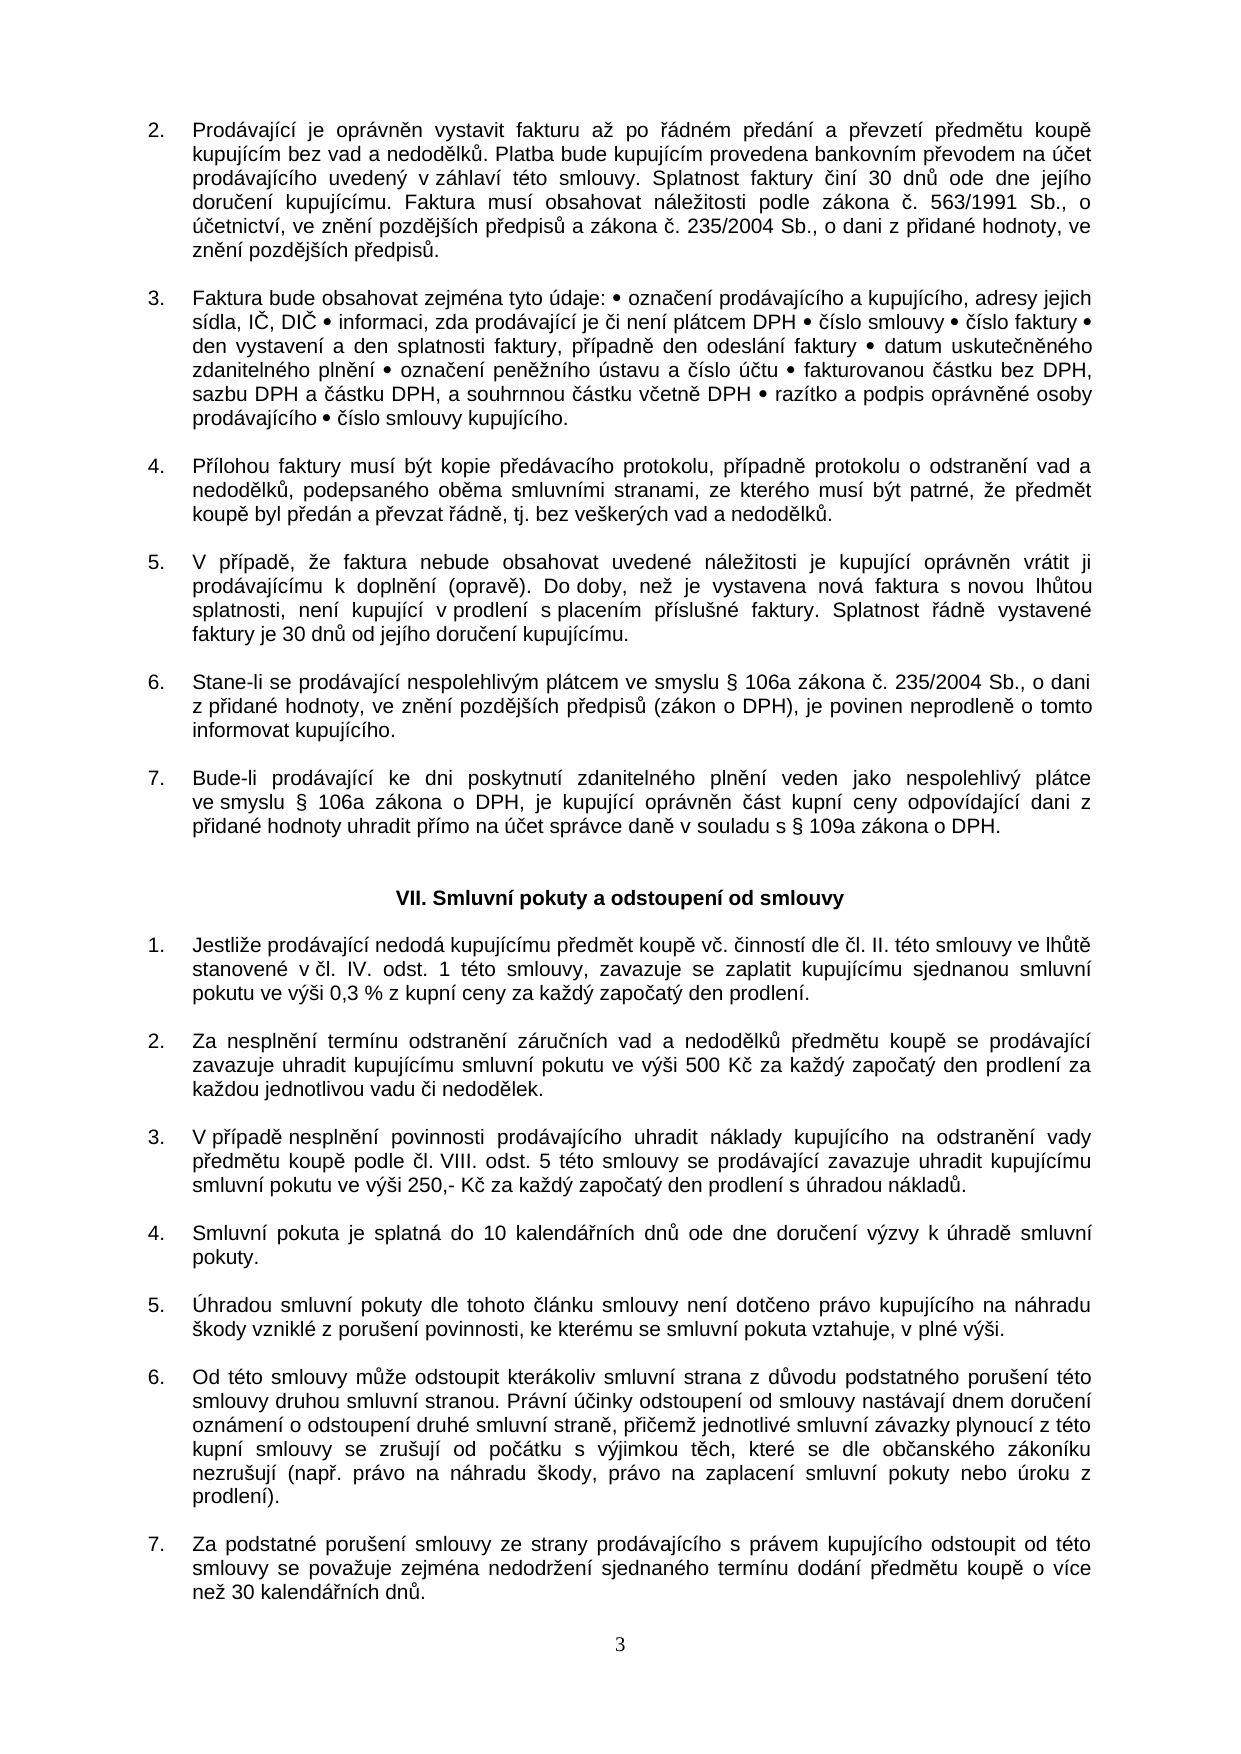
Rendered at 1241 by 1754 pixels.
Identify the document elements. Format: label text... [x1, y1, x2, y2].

list V případě nesplnění povinnosti prodávajícího uhradit náklady kupujícího na odstranění vady předmětu koupě podle čl. VIII. odst. 5 této smlouvy se prodávající zavazuje uhradit kupujícímu smluvní pokutu ve výši 250,- Kč za každý započatý den prodlení s úhradou nákladů. [148, 1125, 1092, 1197]
list Bude-li prodávající ke dni poskytnutí zdanitelného plnění veden jako nespolehlivý plátce ve smyslu § 106a zákona o DPH, je kupující oprávněn část kupní ceny odpovídající dani z přidané hodnoty uhradit přímo na účet správce daně v souladu s § 109a zákona o DPH. [148, 766, 1092, 837]
list Jestliže prodávající nedodá kupujícímu předmět koupě vč. činností dle čl. II. této smlouvy ve lhůtě stanovené v čl. IV. odst. 1 této smlouvy, zavazuje se zaplatit kupujícímu sjednanou smluvní pokutu ve výši 0,3 % z kupní ceny za každý započatý den prodlení. [148, 933, 1092, 1005]
list Prodávající je oprávněn vystavit fakturu až po řádném předání a převzetí předmětu koupě kupujícím bez vad a nedodělků. Platba bude kupujícím provedena bankovním převodem na účet prodávajícího uvedený v záhlaví této smlouvy. Splatnost faktury činí 30 dnů ode dne jejího doručení kupujícímu. Faktura musí obsahovat náležitosti podle zákona č. 563/1991 Sb., o účetnictví, ve znění pozdějších předpisů a zákona č. 235/2004 Sb., o dani z přidané hodnoty, ve znění pozdějších předpisů. [148, 118, 1092, 262]
list Smluvní pokuta je splatná do 10 kalendářních dnů ode dne doručení výzvy k úhradě smluvní pokuty. [148, 1221, 1092, 1269]
list Faktura bude obsahovat zejména tyto údaje: označení prodávajícího a kupujícího, adresy jejich sídla, IČ, DIČ informaci, zda prodávající je či není plátcem DPH číslo smlouvy číslo faktury den vystavení a den splatnosti faktury, případně den odeslání faktury datum uskutečněného zdanitelného plnění označení peněžního ústavu a číslo účtu fakturovanou částku bez DPH, sazbu DPH a částku DPH, a souhrnnou částku včetně DPH razítko a podpis oprávněné osoby prodávajícího číslo smlouvy kupujícího. [148, 286, 1092, 430]
list Za podstatné porušení smlouvy ze strany prodávajícího s právem kupujícího odstoupit od této smlouvy se považuje zejména nedodržení sjednaného termínu dodání předmětu koupě o více než 30 kalendářních dnů. [148, 1532, 1092, 1604]
text VII. Smluvní pokuty a odstoupení od smlouvy [148, 885, 1092, 909]
list Stane-li se prodávající nespolehlivým plátcem ve smyslu § 106a zákona č. 235/2004 Sb., o dani z přidané hodnoty, ve znění pozdějších předpisů (zákon o DPH), je povinen neprodleně o tomto informovat kupujícího. [148, 670, 1092, 742]
list Od této smlouvy může odstoupit kterákoliv smluvní strana z důvodu podstatného porušení této smlouvy druhou smluvní stranou. Právní účinky odstoupení od smlouvy nastávají dnem doručení oznámení o odstoupení druhé smluvní straně, přičemž jednotlivé smluvní závazky plynoucí z této kupní smlouvy se zrušují od počátku s výjimkou těch, které se dle občanského zákoníku nezrušují (např. právo na náhradu škody, právo na zaplacení smluvní pokuty nebo úroku z prodlení). [148, 1364, 1092, 1508]
list V případě, že faktura nebude obsahovat uvedené náležitosti je kupující oprávněn vrátit ji prodávajícímu k doplnění (opravě). Do doby, než je vystavena nová faktura s novou lhůtou splatnosti, není kupující v prodlení s placením příslušné faktury. Splatnost řádně vystavené faktury je 30 dnů od jejího doručení kupujícímu. [148, 550, 1092, 646]
list Úhradou smluvní pokuty dle tohoto článku smlouvy není dotčeno právo kupujícího na náhradu škody vzniklé z porušení povinnosti, ke kterému se smluvní pokuta vztahuje, v plné výši. [148, 1293, 1092, 1341]
list Přílohou faktury musí být kopie předávacího protokolu, případně protokolu o odstranění vad a nedodělků, podepsaného oběma smluvními stranami, ze kterého musí být patrné, že předmět koupě byl předán a převzat řádně, tj. bez veškerých vad a nedodělků. [148, 454, 1092, 526]
list Za nesplnění termínu odstranění záručních vad a nedodělků předmětu koupě se prodávající zavazuje uhradit kupujícímu smluvní pokutu ve výši 500 Kč za každý započatý den prodlení za každou jednotlivou vadu či nedodělek. [148, 1029, 1092, 1101]
